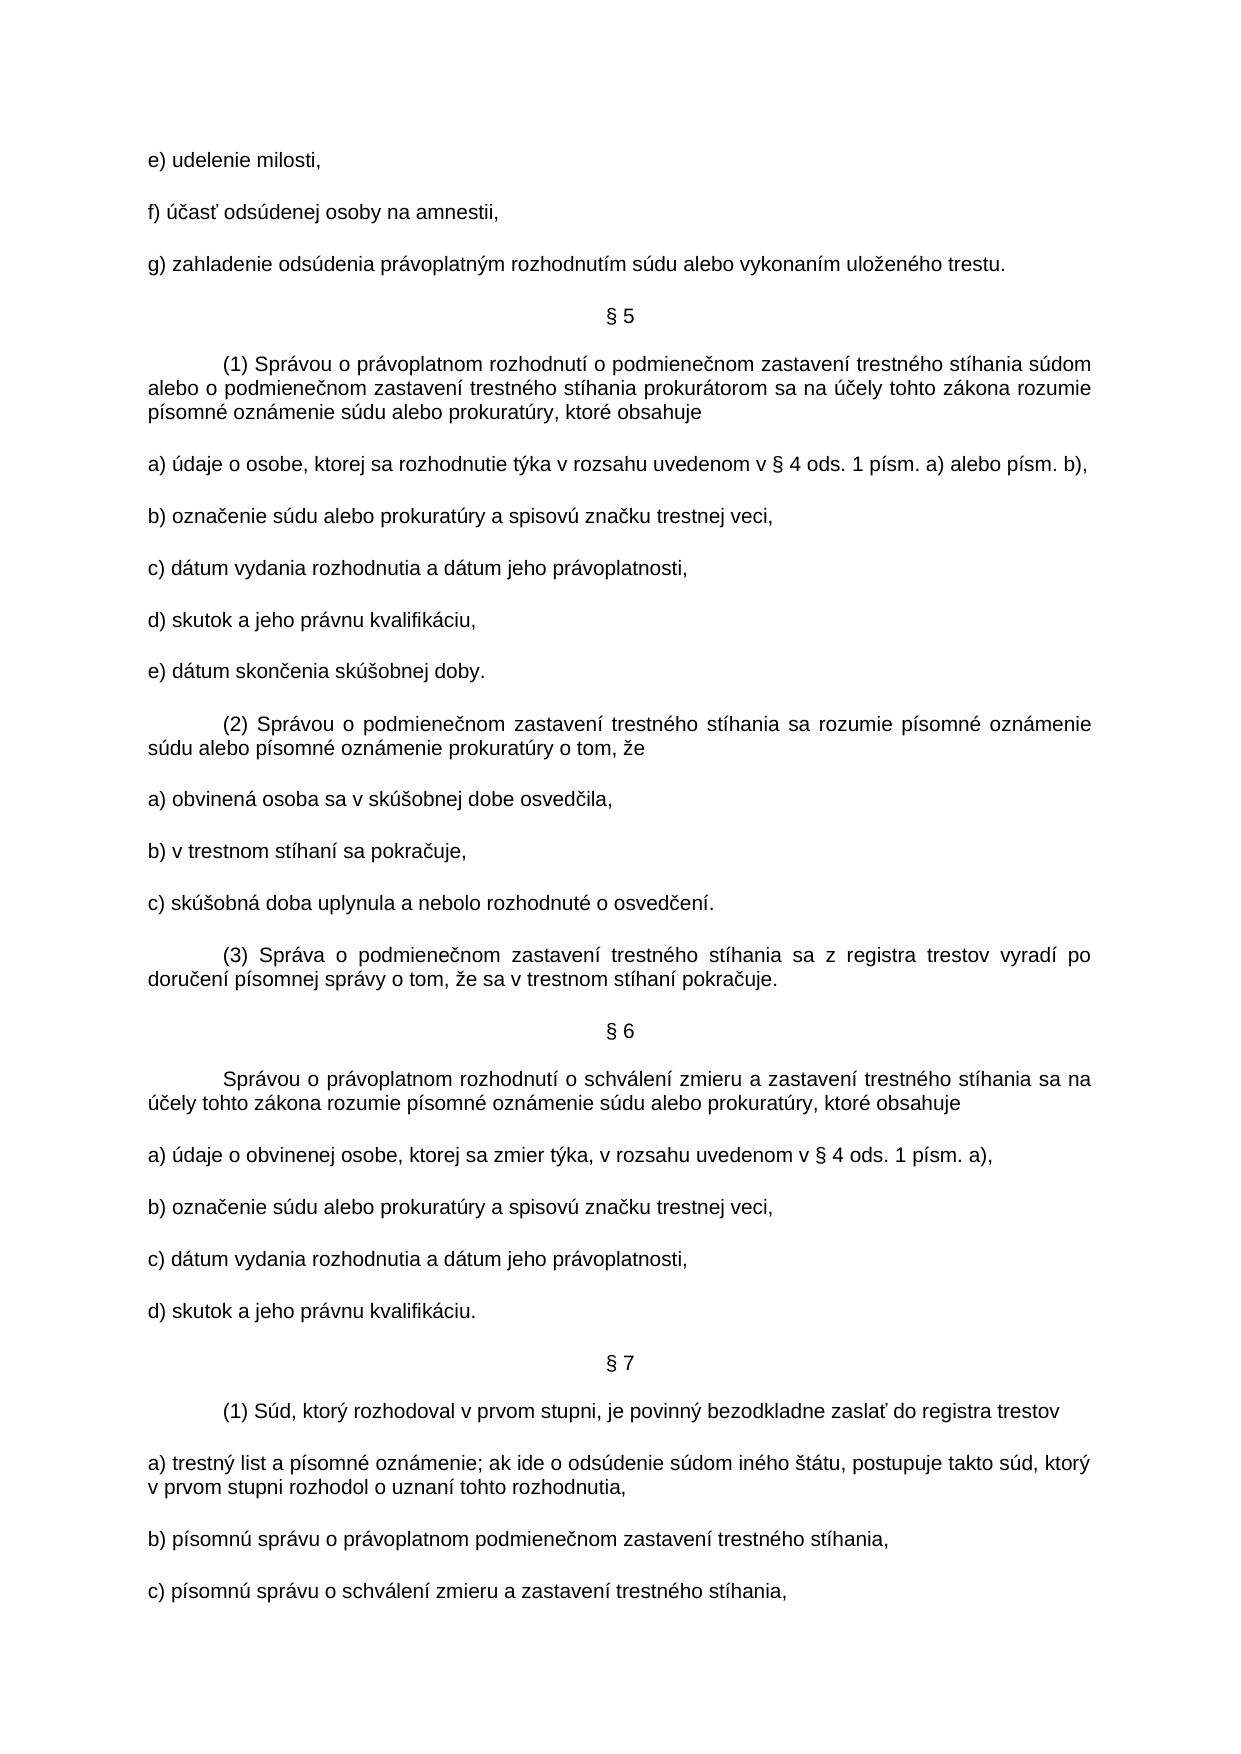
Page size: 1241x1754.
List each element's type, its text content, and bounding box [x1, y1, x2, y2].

text f) účasť odsúdenej osoby na amnestii, [148, 200, 1092, 224]
text b) písomnú správu o právoplatnom podmienečnom zastavení trestného stíhania, [148, 1527, 1092, 1551]
text c) dátum vydania rozhodnutia a dátum jeho právoplatnosti, [148, 1247, 1092, 1271]
text § 6 [148, 1019, 1092, 1043]
text (1) Správou o právoplatnom rozhodnutí o podmienečnom zastavení trestného stíhania súdom alebo o podmienečnom zastavení trestného stíhania prokurátorom sa na účely tohto zákona rozumie písomné oznámenie súdu alebo prokuratúry, ktoré obsahuje [148, 352, 1092, 423]
text d) skutok a jeho právnu kvalifikáciu, [148, 607, 1092, 631]
text c) skúšobná doba uplynula a nebolo rozhodnuté o osvedčení. [148, 891, 1092, 915]
text c) dátum vydania rozhodnutia a dátum jeho právoplatnosti, [148, 555, 1092, 579]
text d) skutok a jeho právnu kvalifikáciu. [148, 1299, 1092, 1323]
text e) udelenie milosti, [148, 148, 1092, 172]
text § 7 [148, 1351, 1092, 1375]
text (1) Súd, ktorý rozhodoval v prvom stupni, je povinný bezodkladne zaslať do registra trestov [148, 1399, 1092, 1423]
text a) údaje o obvinenej osobe, ktorej sa zmier týka, v rozsahu uvedenom v § 4 ods. 1 písm. a), [148, 1143, 1092, 1167]
text b) označenie súdu alebo prokuratúry a spisovú značku trestnej veci, [148, 1195, 1092, 1219]
text (3) Správa o podmienečnom zastavení trestného stíhania sa z registra trestov vyradí po doručení písomnej správy o tom, že sa v trestnom stíhaní pokračuje. [148, 943, 1092, 991]
text b) označenie súdu alebo prokuratúry a spisovú značku trestnej veci, [148, 503, 1092, 527]
text a) údaje o osobe, ktorej sa rozhodnutie týka v rozsahu uvedenom v § 4 ods. 1 písm. a) alebo písm. b), [148, 451, 1092, 475]
text g) zahladenie odsúdenia právoplatným rozhodnutím súdu alebo vykonaním uloženého trestu. [148, 252, 1092, 276]
text c) písomnú správu o schválení zmieru a zastavení trestného stíhania, [148, 1579, 1092, 1603]
text a) trestný list a písomné oznámenie; ak ide o odsúdenie súdom iného štátu, postupuje takto súd, ktorý v prvom stupni rozhodol o uznaní tohto rozhodnutia, [148, 1451, 1092, 1499]
text e) dátum skončenia skúšobnej doby. [148, 659, 1092, 683]
text § 5 [148, 304, 1092, 328]
text b) v trestnom stíhaní sa pokračuje, [148, 839, 1092, 863]
text Správou o právoplatnom rozhodnutí o schválení zmieru a zastavení trestného stíhania sa na účely tohto zákona rozumie písomné oznámenie súdu alebo prokuratúry, ktoré obsahuje [148, 1067, 1092, 1115]
text (2) Správou o podmienečnom zastavení trestného stíhania sa rozumie písomné oznámenie súdu alebo písomné oznámenie prokuratúry o tom, že [148, 711, 1092, 759]
text a) obvinená osoba sa v skúšobnej dobe osvedčila, [148, 787, 1092, 811]
